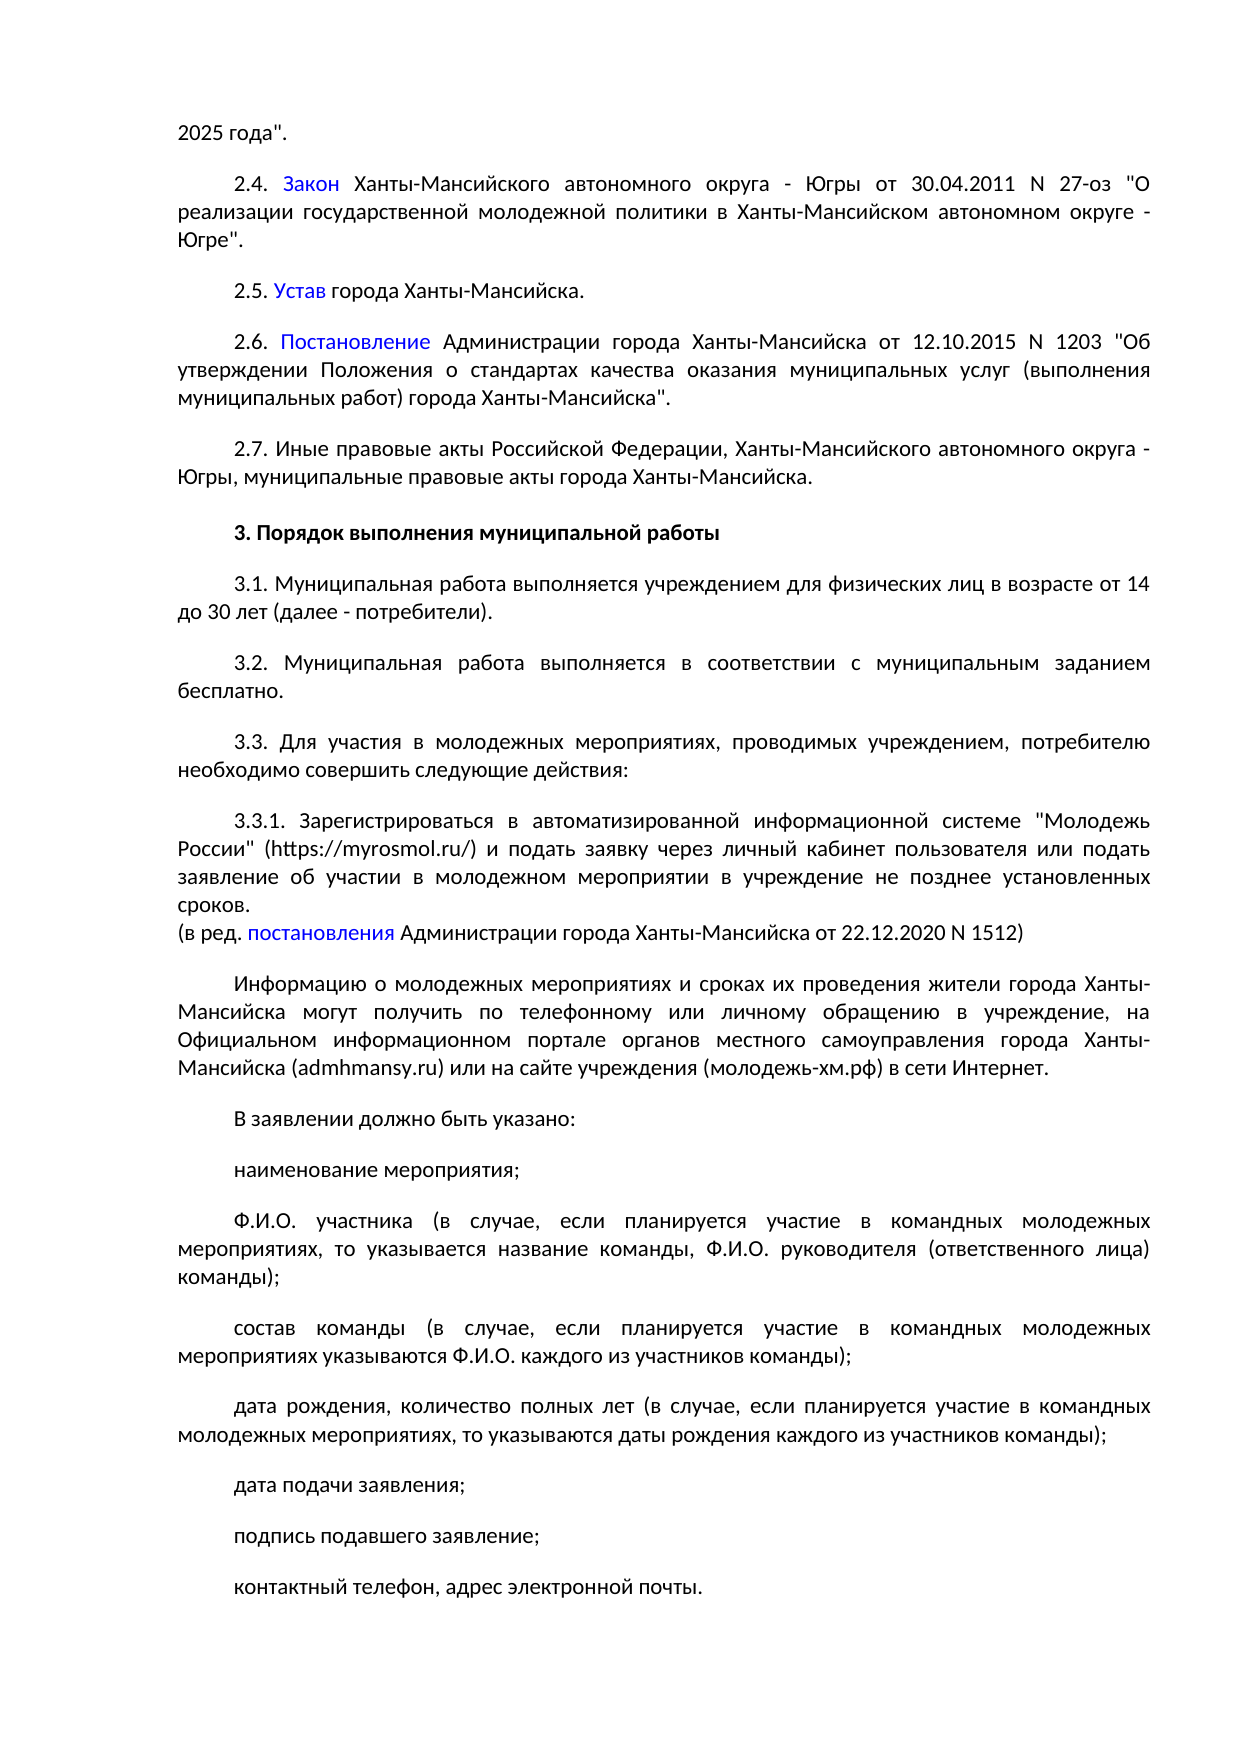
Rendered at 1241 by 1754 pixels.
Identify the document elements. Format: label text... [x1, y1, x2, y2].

text 2.6. Постановление Администрации города Ханты-Мансийска от 12.10.2015 N 1203 "Об утверждении Положения о стандартах качества оказания муниципальных услуг (выполнения муниципальных работ) города Ханты-Мансийска". [177, 327, 1152, 411]
text Ф.И.О. участника (в случае, если планируется участие в командных молодежных мероприятиях, то указывается название команды, Ф.И.О. руководителя (ответственного лица) команды); [177, 1206, 1152, 1290]
text 2.5. Устав города Ханты-Мансийска. [177, 276, 1152, 304]
text (в ред. постановления Администрации города Ханты-Мансийска от 22.12.2020 N 1512) [177, 918, 1152, 946]
text контактный телефон, адрес электронной почты. [177, 1572, 1152, 1601]
text подпись подавшего заявление; [177, 1522, 1152, 1549]
text 3.3.1. Зарегистрироваться в автоматизированной информационной системе "Молодежь России" (https://myrosmol.ru/) и подать заявку через личный кабинет пользователя или подать заявление об участии в молодежном мероприятии в учреждение не позднее установленных сроков. [177, 806, 1152, 918]
text дата подачи заявления; [177, 1471, 1152, 1499]
text 2.4. Закон Ханты-Мансийского автономного округа - Югры от 30.04.2011 N 27-оз "О реализации государственной молодежной политики в Ханты-Мансийском автономном округе - Югре". [177, 169, 1152, 253]
text наименование мероприятия; [177, 1155, 1152, 1183]
text 3.1. Муниципальная работа выполняется учреждением для физических лиц в возрасте от 14 до 30 лет (далее - потребители). [177, 569, 1152, 625]
text 2.7. Иные правовые акты Российской Федерации, Ханты-Мансийского автономного округа - Югры, муниципальные правовые акты города Ханты-Мансийска. [177, 434, 1152, 490]
text дата рождения, количество полных лет (в случае, если планируется участие в командных молодежных мероприятиях, то указываются даты рождения каждого из участников команды); [177, 1392, 1152, 1448]
text Информацию о молодежных мероприятиях и сроках их проведения жители города Ханты-Мансийска могут получить по телефонному или личному обращению в учреждение, на Официальном информационном портале органов местного самоуправления города Ханты-Мансийска (admhmansy.ru) или на сайте учреждения (молодежь-хм.рф) в сети Интернет. [177, 969, 1152, 1081]
text состав команды (в случае, если планируется участие в командных молодежных мероприятиях указываются Ф.И.О. каждого из участников команды); [177, 1313, 1152, 1369]
title 3. Порядок выполнения муниципальной работы [177, 518, 1152, 546]
text В заявлении должно быть указано: [177, 1104, 1152, 1132]
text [177, 118, 1152, 146]
text 3.2. Муниципальная работа выполняется в соответствии с муниципальным заданием бесплатно. [177, 648, 1152, 704]
text 3.3. Для участия в молодежных мероприятиях, проводимых учреждением, потребителю необходимо совершить следующие действия: [177, 727, 1152, 783]
